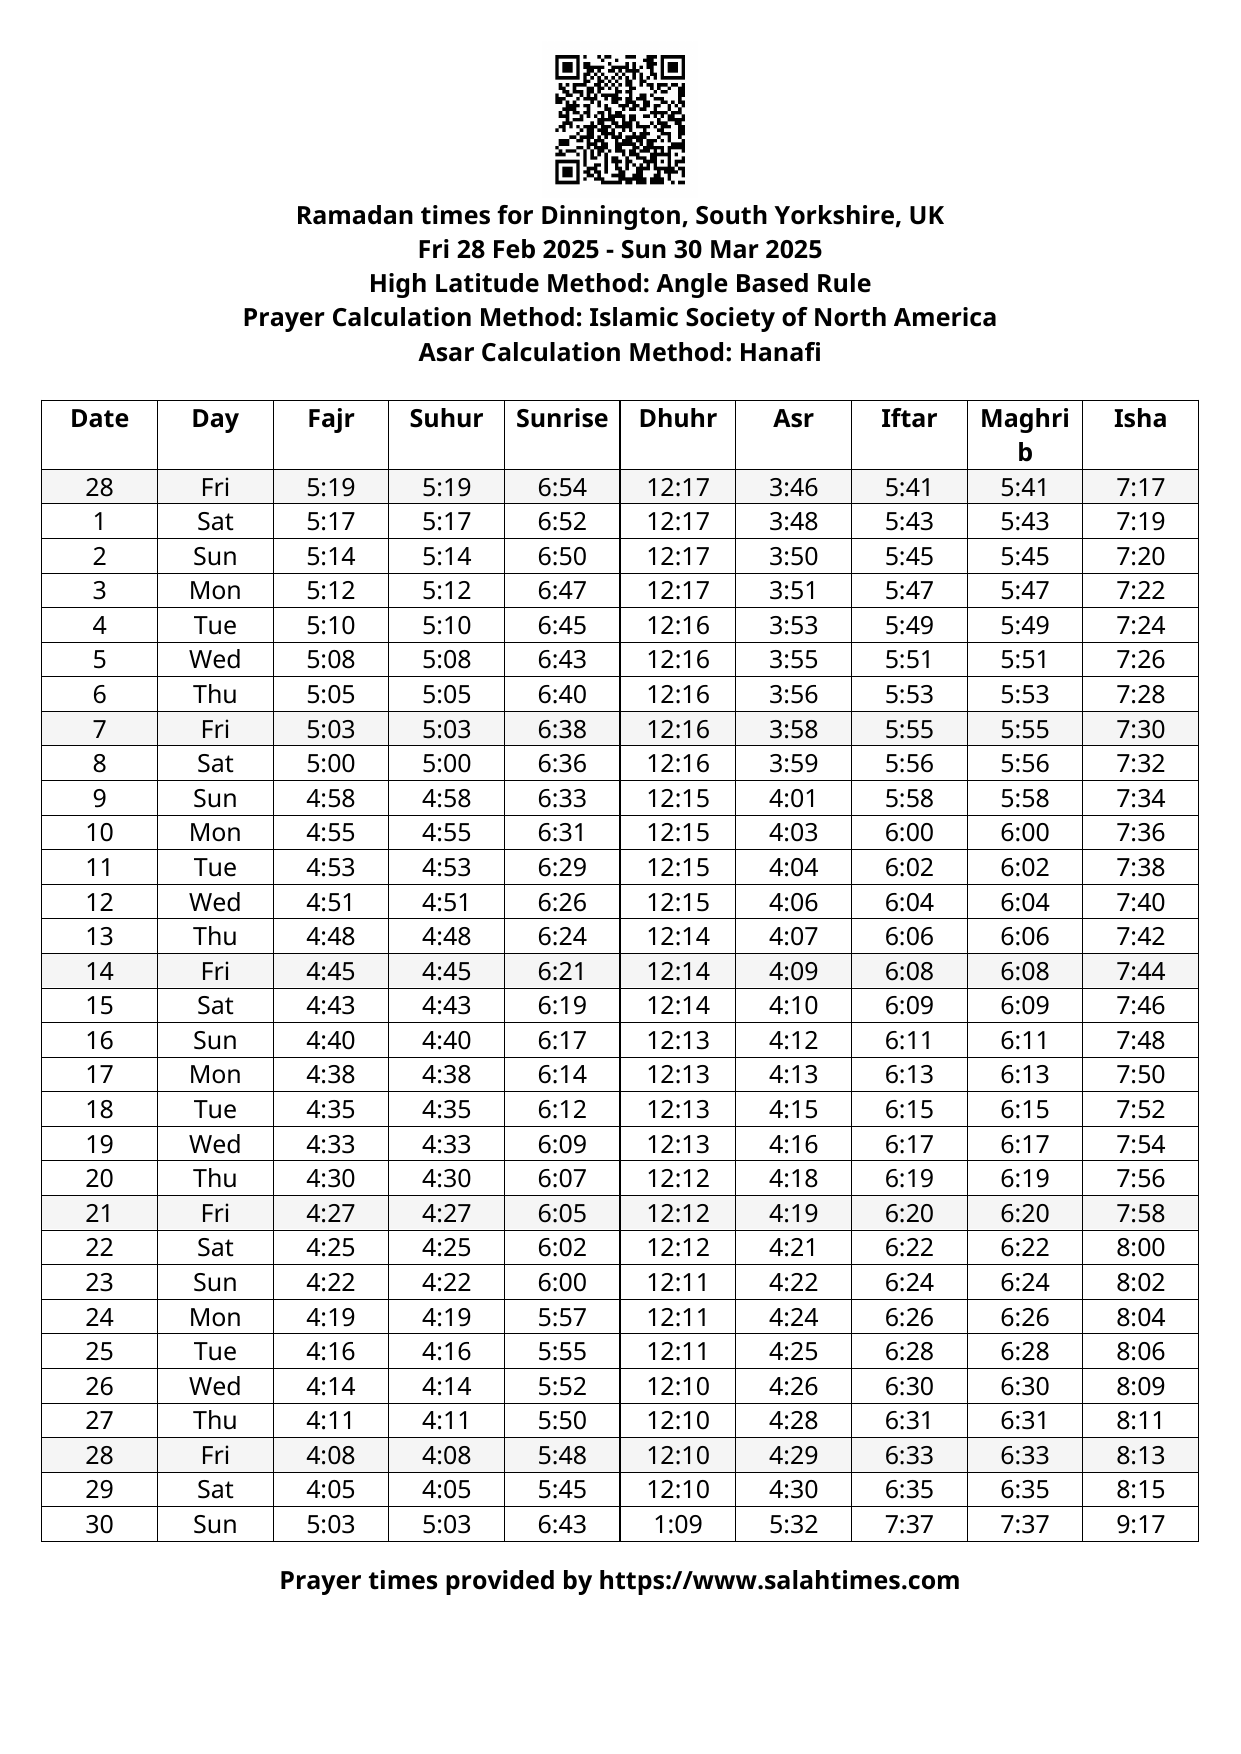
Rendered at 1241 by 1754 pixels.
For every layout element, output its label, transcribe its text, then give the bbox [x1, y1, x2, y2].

table_cell 7:54 [1083, 1127, 1198, 1160]
table_cell 27 [42, 1404, 157, 1437]
table_cell 4:48 [274, 919, 388, 953]
table_cell 7:37 [968, 1507, 1082, 1541]
table_header Isha [1083, 401, 1198, 469]
table_cell 5:14 [389, 539, 504, 572]
table_cell Sat [158, 989, 273, 1022]
table_cell 2 [42, 539, 157, 572]
table_cell 6:13 [852, 1058, 967, 1091]
table_cell 5:05 [389, 677, 504, 711]
table_cell 10 [42, 816, 157, 849]
table_cell 7:20 [1083, 539, 1198, 572]
table_cell 8 [42, 746, 157, 780]
table_header Asr [736, 401, 851, 469]
table_cell 6:11 [968, 1023, 1082, 1057]
table_cell 6:21 [505, 954, 619, 987]
table_cell 7:28 [1083, 677, 1198, 711]
table_cell 4:22 [736, 1265, 851, 1299]
table_cell 4:40 [389, 1023, 504, 1057]
table_cell 7:40 [1083, 885, 1198, 918]
table_cell 4:13 [736, 1058, 851, 1091]
table_cell 12:16 [621, 643, 735, 676]
table_cell 4:33 [389, 1127, 504, 1160]
table_cell 3:56 [736, 677, 851, 711]
table_cell 5:49 [968, 608, 1082, 642]
table_cell 5:47 [968, 574, 1082, 607]
table_cell 5:12 [389, 574, 504, 607]
table_cell 5:32 [736, 1507, 851, 1541]
table_cell 5:03 [389, 712, 504, 745]
table_cell 8:15 [1083, 1473, 1198, 1506]
table_cell 4:25 [389, 1231, 504, 1264]
table_cell 12 [42, 885, 157, 918]
table_cell 14 [42, 954, 157, 987]
table_cell Wed [158, 1127, 273, 1160]
table_cell 30 [42, 1507, 157, 1541]
table_cell 4:43 [389, 989, 504, 1022]
table_cell 8:11 [1083, 1404, 1198, 1437]
table_cell 12:10 [621, 1404, 735, 1437]
table_cell 4:38 [389, 1058, 504, 1091]
table_cell 6 [42, 677, 157, 711]
table_header Sunrise [505, 401, 619, 469]
table_cell 5:12 [274, 574, 388, 607]
table_cell 6:28 [852, 1334, 967, 1368]
table_cell 4:07 [736, 919, 851, 953]
table_cell 4:58 [274, 781, 388, 814]
table_cell 12:11 [621, 1300, 735, 1333]
table_header Day [158, 401, 273, 469]
table_cell 5:51 [852, 643, 967, 676]
table_cell 6:31 [505, 816, 619, 849]
table_cell 6:40 [505, 677, 619, 711]
table_cell 4:03 [736, 816, 851, 849]
table_cell 4:35 [274, 1092, 388, 1126]
table_cell Fri [158, 712, 273, 745]
table_cell Mon [158, 816, 273, 849]
table_cell 3:55 [736, 643, 851, 676]
table_cell 12:10 [621, 1473, 735, 1506]
table_cell 6:09 [852, 989, 967, 1022]
table_cell 9:17 [1083, 1507, 1198, 1541]
table_cell 4:35 [389, 1092, 504, 1126]
table_cell 4:30 [389, 1161, 504, 1195]
table_cell 4:11 [389, 1404, 504, 1437]
table_cell 5:08 [274, 643, 388, 676]
table_cell 5:17 [274, 504, 388, 538]
table_cell 5:50 [505, 1404, 619, 1437]
table_cell 4:08 [389, 1438, 504, 1472]
table_cell 4:25 [274, 1231, 388, 1264]
table_cell 6:50 [505, 539, 619, 572]
table_header Suhur [389, 401, 504, 469]
table_cell 6:52 [505, 504, 619, 538]
table_cell 6:00 [852, 816, 967, 849]
table_cell 5:45 [505, 1473, 619, 1506]
table_cell 6:26 [968, 1300, 1082, 1333]
table_cell 12:11 [621, 1265, 735, 1299]
table_cell 4:55 [389, 816, 504, 849]
table_cell 6:02 [968, 850, 1082, 884]
table_cell 12:16 [621, 608, 735, 642]
table_cell 6:43 [505, 1507, 619, 1541]
table_cell 4:19 [736, 1196, 851, 1229]
table_cell Sun [158, 781, 273, 814]
text Asar Calculation Method: Hanafi [42, 334, 1198, 368]
table_cell 7:38 [1083, 850, 1198, 884]
table_cell 8:13 [1083, 1438, 1198, 1472]
table_cell 6:00 [505, 1265, 619, 1299]
table_cell 6:24 [968, 1265, 1082, 1299]
table_cell Sun [158, 1023, 273, 1057]
table_cell 6:35 [968, 1473, 1082, 1506]
table_cell 5:55 [968, 712, 1082, 745]
table_cell 4:01 [736, 781, 851, 814]
table_cell 12:15 [621, 850, 735, 884]
table_cell 6:43 [505, 643, 619, 676]
table_cell 4:43 [274, 989, 388, 1022]
table_cell Thu [158, 1161, 273, 1195]
table_cell 4:14 [389, 1369, 504, 1402]
table_cell 6:22 [852, 1231, 967, 1264]
table_cell 7:44 [1083, 954, 1198, 987]
table_header Date [42, 401, 157, 469]
table_cell 6:06 [852, 919, 967, 953]
table_cell 18 [42, 1092, 157, 1126]
table_cell 4:10 [736, 989, 851, 1022]
table_cell 6:26 [505, 885, 619, 918]
table_cell 5:10 [389, 608, 504, 642]
table_cell 19 [42, 1127, 157, 1160]
table_cell 12:14 [621, 989, 735, 1022]
table_cell Fri [158, 954, 273, 987]
table_cell 4:04 [736, 850, 851, 884]
table_cell 8:06 [1083, 1334, 1198, 1368]
table_cell 6:02 [852, 850, 967, 884]
table_cell 12:10 [621, 1369, 735, 1402]
table_cell 6:17 [852, 1127, 967, 1160]
table_cell 6:28 [968, 1334, 1082, 1368]
table_cell 6:05 [505, 1196, 619, 1229]
table_cell 5:55 [852, 712, 967, 745]
table_cell 5:45 [852, 539, 967, 572]
table_cell 6:29 [505, 850, 619, 884]
table_cell 5:03 [274, 1507, 388, 1541]
table_cell 4:22 [389, 1265, 504, 1299]
table_cell 6:26 [852, 1300, 967, 1333]
table_cell 4:18 [736, 1161, 851, 1195]
table_cell 4:05 [274, 1473, 388, 1506]
table_cell 28 [42, 470, 157, 503]
table_cell 7:50 [1083, 1058, 1198, 1091]
table_cell 6:31 [968, 1404, 1082, 1437]
table_cell 5:53 [968, 677, 1082, 711]
table_cell 7:30 [1083, 712, 1198, 745]
table_cell 4:24 [736, 1300, 851, 1333]
table_cell 4:27 [274, 1196, 388, 1229]
table_cell 6:47 [505, 574, 619, 607]
table_cell 6:15 [852, 1092, 967, 1126]
table_cell 6:08 [968, 954, 1082, 987]
table_cell 12:12 [621, 1231, 735, 1264]
table_cell 6:30 [852, 1369, 967, 1402]
table_cell 4:40 [274, 1023, 388, 1057]
table_cell 4:33 [274, 1127, 388, 1160]
table_cell 6:33 [968, 1438, 1082, 1472]
text High Latitude Method: Angle Based Rule [42, 266, 1198, 300]
table_cell 5:47 [852, 574, 967, 607]
table_cell 6:17 [968, 1127, 1082, 1160]
table_cell 6:19 [852, 1161, 967, 1195]
table_cell 7:56 [1083, 1161, 1198, 1195]
table_cell 7:32 [1083, 746, 1198, 780]
table_cell 9 [42, 781, 157, 814]
table_cell Mon [158, 1058, 273, 1091]
table_cell 1 [42, 504, 157, 538]
table_cell 6:33 [505, 781, 619, 814]
table_cell 12:12 [621, 1196, 735, 1229]
table_cell 5:17 [389, 504, 504, 538]
table_header Dhuhr [621, 401, 735, 469]
table_cell Fri [158, 1438, 273, 1472]
table_cell 5:43 [852, 504, 967, 538]
table_cell 6:33 [852, 1438, 967, 1472]
table_cell 6:14 [505, 1058, 619, 1091]
table_cell 4:25 [736, 1334, 851, 1368]
table_cell 6:38 [505, 712, 619, 745]
table_cell 5:52 [505, 1369, 619, 1402]
table_cell 4:16 [274, 1334, 388, 1368]
table_cell 7 [42, 712, 157, 745]
table_cell 3 [42, 574, 157, 607]
table_cell 6:19 [968, 1161, 1082, 1195]
table_cell 6:13 [968, 1058, 1082, 1091]
table_cell 6:36 [505, 746, 619, 780]
table_cell 6:54 [505, 470, 619, 503]
table_cell 6:11 [852, 1023, 967, 1057]
table_cell 5:00 [389, 746, 504, 780]
table_cell 5:03 [274, 712, 388, 745]
table_cell 7:22 [1083, 574, 1198, 607]
table_cell 7:24 [1083, 608, 1198, 642]
table_cell 5:00 [274, 746, 388, 780]
table_cell 12:13 [621, 1127, 735, 1160]
table_cell 12:17 [621, 574, 735, 607]
table_cell 6:09 [505, 1127, 619, 1160]
table_cell 6:17 [505, 1023, 619, 1057]
table_cell Sun [158, 1507, 273, 1541]
table_cell 3:53 [736, 608, 851, 642]
table_cell 6:15 [968, 1092, 1082, 1126]
table_cell Tue [158, 850, 273, 884]
table_cell Wed [158, 643, 273, 676]
table_header Fajr [274, 401, 388, 469]
table_cell 5:55 [505, 1334, 619, 1368]
table_cell 5:45 [968, 539, 1082, 572]
table_cell 5:56 [852, 746, 967, 780]
table_cell 6:24 [505, 919, 619, 953]
table_cell 12:15 [621, 885, 735, 918]
table_cell 12:16 [621, 746, 735, 780]
table_cell 12:15 [621, 816, 735, 849]
table_cell 4:53 [389, 850, 504, 884]
table_cell 7:26 [1083, 643, 1198, 676]
table_cell 12:13 [621, 1023, 735, 1057]
table_cell 4:09 [736, 954, 851, 987]
table_cell 11 [42, 850, 157, 884]
table_cell 6:12 [505, 1092, 619, 1126]
table_cell 4:55 [274, 816, 388, 849]
table_cell 6:02 [505, 1231, 619, 1264]
table_cell 12:17 [621, 470, 735, 503]
table_cell 24 [42, 1300, 157, 1333]
table_cell Sat [158, 1473, 273, 1506]
table_cell 7:17 [1083, 470, 1198, 503]
text Prayer Calculation Method: Islamic Society of North America [42, 300, 1198, 334]
table_cell 4:29 [736, 1438, 851, 1472]
table_cell 23 [42, 1265, 157, 1299]
table_cell 25 [42, 1334, 157, 1368]
table_cell 6:35 [852, 1473, 967, 1506]
table_cell 5:41 [968, 470, 1082, 503]
table_cell 4:27 [389, 1196, 504, 1229]
table_cell 6:20 [968, 1196, 1082, 1229]
table_cell 6:20 [852, 1196, 967, 1229]
table_cell 5 [42, 643, 157, 676]
table_cell 4:51 [274, 885, 388, 918]
table_cell Wed [158, 1369, 273, 1402]
text Fri 28 Feb 2025 - Sun 30 Mar 2025 [42, 232, 1198, 266]
table_cell 5:58 [852, 781, 967, 814]
table_cell 6:30 [968, 1369, 1082, 1402]
table_cell 12:10 [621, 1438, 735, 1472]
table_cell 21 [42, 1196, 157, 1229]
table_cell 5:57 [505, 1300, 619, 1333]
table_cell 6:04 [852, 885, 967, 918]
table_cell Fri [158, 1196, 273, 1229]
table_cell 7:52 [1083, 1092, 1198, 1126]
table_cell 7:58 [1083, 1196, 1198, 1229]
text Ramadan times for Dinnington, South Yorkshire, UK [42, 198, 1198, 232]
text Prayer times provided by https://www.salahtimes.com [42, 1563, 1198, 1597]
picture [542, 41, 699, 198]
table_cell 5:58 [968, 781, 1082, 814]
table_cell 22 [42, 1231, 157, 1264]
table_cell 12:17 [621, 504, 735, 538]
table_cell Sat [158, 504, 273, 538]
table_cell Sat [158, 746, 273, 780]
table_cell 3:51 [736, 574, 851, 607]
table_cell 7:19 [1083, 504, 1198, 538]
table_cell 4:30 [736, 1473, 851, 1506]
table_cell 1:09 [621, 1507, 735, 1541]
table_cell 4:15 [736, 1092, 851, 1126]
table_cell 4:12 [736, 1023, 851, 1057]
table_cell 8:04 [1083, 1300, 1198, 1333]
table_cell 15 [42, 989, 157, 1022]
table_cell 7:36 [1083, 816, 1198, 849]
table_cell 4:16 [389, 1334, 504, 1368]
table_cell 3:48 [736, 504, 851, 538]
table_cell 6:06 [968, 919, 1082, 953]
table_cell 5:53 [852, 677, 967, 711]
table_cell 4:19 [274, 1300, 388, 1333]
table_cell 28 [42, 1438, 157, 1472]
table_cell 6:24 [852, 1265, 967, 1299]
table_cell 12:14 [621, 954, 735, 987]
table_cell 4:30 [274, 1161, 388, 1195]
table_cell 5:48 [505, 1438, 619, 1472]
table_cell 6:22 [968, 1231, 1082, 1264]
table_cell 7:46 [1083, 989, 1198, 1022]
table_cell 3:46 [736, 470, 851, 503]
table_cell 6:08 [852, 954, 967, 987]
table_cell 8:02 [1083, 1265, 1198, 1299]
table_cell 7:42 [1083, 919, 1198, 953]
table_header Iftar [852, 401, 967, 469]
table_cell Mon [158, 1300, 273, 1333]
table_cell 4:21 [736, 1231, 851, 1264]
table_header Maghrib [968, 401, 1082, 469]
table_cell 4:19 [389, 1300, 504, 1333]
table_cell 26 [42, 1369, 157, 1402]
table_cell 13 [42, 919, 157, 953]
table_cell 29 [42, 1473, 157, 1506]
table_cell 5:19 [389, 470, 504, 503]
table_cell 6:07 [505, 1161, 619, 1195]
table_cell 5:05 [274, 677, 388, 711]
table_cell 12:15 [621, 781, 735, 814]
table_cell Tue [158, 1334, 273, 1368]
table_cell 4:14 [274, 1369, 388, 1402]
table_cell 20 [42, 1161, 157, 1195]
table_cell Thu [158, 1404, 273, 1437]
table_cell 4:45 [389, 954, 504, 987]
table_cell Sun [158, 539, 273, 572]
table_cell 4:45 [274, 954, 388, 987]
table_cell 4:28 [736, 1404, 851, 1437]
table_cell 4:26 [736, 1369, 851, 1402]
table_cell 7:37 [852, 1507, 967, 1541]
table_cell 17 [42, 1058, 157, 1091]
table_cell 4 [42, 608, 157, 642]
table_cell 6:04 [968, 885, 1082, 918]
table_cell 5:49 [852, 608, 967, 642]
table_cell 12:14 [621, 919, 735, 953]
table_cell 3:59 [736, 746, 851, 780]
table_cell 4:48 [389, 919, 504, 953]
table_cell Thu [158, 677, 273, 711]
table_cell 4:22 [274, 1265, 388, 1299]
table_cell 5:43 [968, 504, 1082, 538]
table_cell 5:14 [274, 539, 388, 572]
table_cell 12:13 [621, 1058, 735, 1091]
table_cell 4:38 [274, 1058, 388, 1091]
table_cell Sun [158, 1265, 273, 1299]
table_cell 5:51 [968, 643, 1082, 676]
table_cell 4:58 [389, 781, 504, 814]
table_cell Tue [158, 608, 273, 642]
table_cell 5:03 [389, 1507, 504, 1541]
table_cell 5:41 [852, 470, 967, 503]
table_cell 3:58 [736, 712, 851, 745]
table_cell 4:06 [736, 885, 851, 918]
table_cell 7:34 [1083, 781, 1198, 814]
table_cell 5:08 [389, 643, 504, 676]
table_cell 5:19 [274, 470, 388, 503]
table_cell 12:17 [621, 539, 735, 572]
table_cell Thu [158, 919, 273, 953]
table_cell 6:31 [852, 1404, 967, 1437]
table_cell 8:09 [1083, 1369, 1198, 1402]
table_cell 7:48 [1083, 1023, 1198, 1057]
table_cell 4:11 [274, 1404, 388, 1437]
table_cell 4:51 [389, 885, 504, 918]
table_cell 12:16 [621, 712, 735, 745]
table_cell 12:12 [621, 1161, 735, 1195]
table_cell 12:11 [621, 1334, 735, 1368]
table_cell 5:56 [968, 746, 1082, 780]
table_cell 4:05 [389, 1473, 504, 1506]
table_cell 6:19 [505, 989, 619, 1022]
table_cell 4:08 [274, 1438, 388, 1472]
table_cell 16 [42, 1023, 157, 1057]
table_cell Wed [158, 885, 273, 918]
table_cell 6:45 [505, 608, 619, 642]
table_cell 4:16 [736, 1127, 851, 1160]
table_cell 12:13 [621, 1092, 735, 1126]
table_cell Sat [158, 1231, 273, 1264]
table_cell Fri [158, 470, 273, 503]
table_cell 4:53 [274, 850, 388, 884]
table_cell 12:16 [621, 677, 735, 711]
table_cell 3:50 [736, 539, 851, 572]
table_cell Tue [158, 1092, 273, 1126]
table_cell Mon [158, 574, 273, 607]
table_cell 6:00 [968, 816, 1082, 849]
table_cell 8:00 [1083, 1231, 1198, 1264]
table_cell 5:10 [274, 608, 388, 642]
table_cell 6:09 [968, 989, 1082, 1022]
